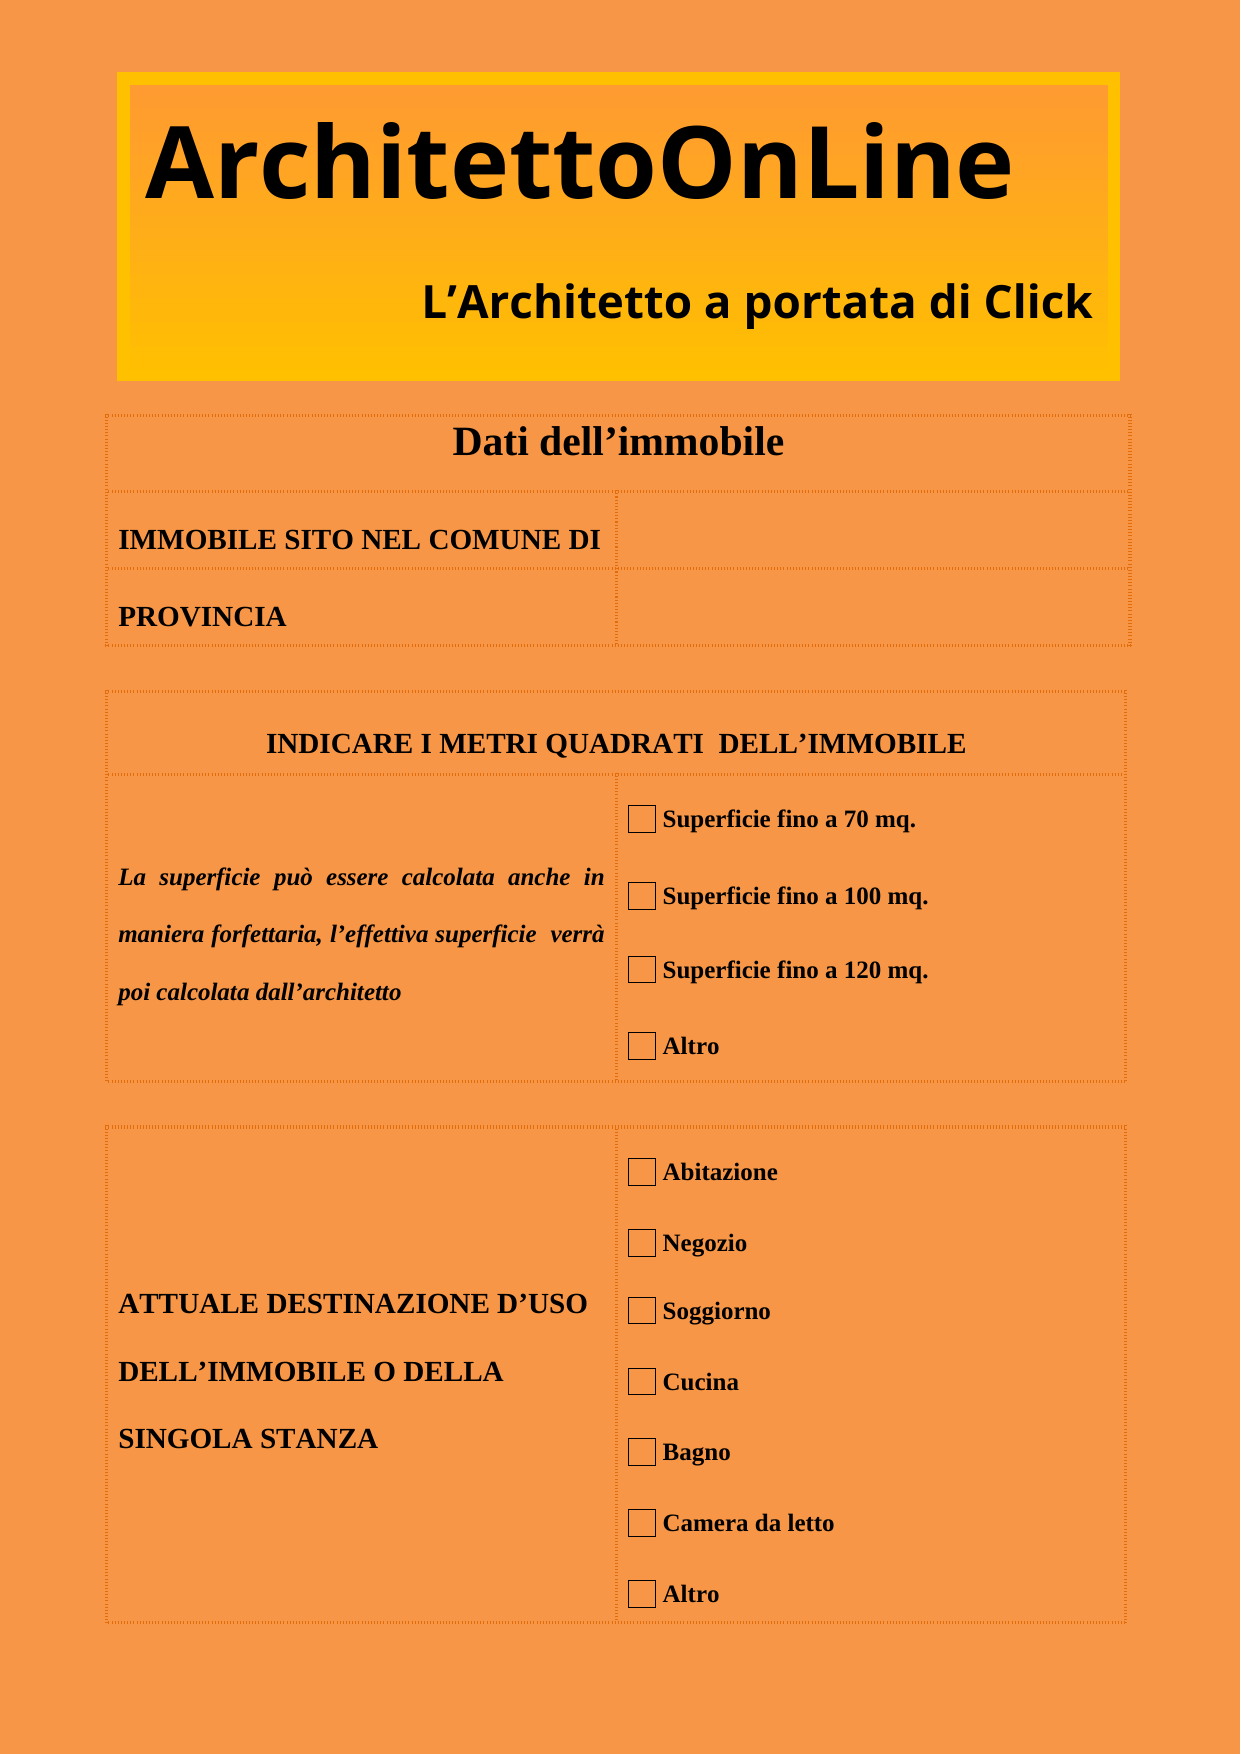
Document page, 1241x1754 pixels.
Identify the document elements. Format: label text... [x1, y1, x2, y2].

table_cell Bagno [616, 1409, 1125, 1479]
table_cell PROVINCIA [107, 567, 617, 644]
table_cell Superficie fino a 70 mq. [616, 773, 1125, 849]
table_cell Soggiorno [616, 1267, 1125, 1338]
table_cell Cucina [616, 1338, 1125, 1409]
table_cell Dati dell’immobile [107, 414, 1130, 490]
table_cell [617, 567, 1130, 644]
table_cell IMMOBILE SITO NEL COMUNE DI [107, 490, 617, 567]
table_cell Altro [616, 1003, 1125, 1079]
table_header Abitazione [616, 1125, 1125, 1196]
table_cell Camera da letto [616, 1480, 1125, 1550]
table_cell Negozio [616, 1196, 1125, 1267]
table_header INDICARE I METRI QUADRATI DELL’IMMOBILE [107, 690, 1125, 772]
table_cell La superficie può essere calcolata anche in maniera forfettaria, l’effettiva superficie verrà poi calcolata dall’architetto [107, 773, 616, 1079]
table_cell Altro [616, 1550, 1125, 1621]
table_cell Superficie fino a 100 mq. [616, 849, 1125, 926]
table_cell [617, 490, 1130, 567]
table_header ATTUALE DESTINAZIONE D’USO DELL’IMMOBILE O DELLA SINGOLA STANZA [107, 1125, 616, 1621]
table_cell Superficie fino a 120 mq. [616, 926, 1125, 1003]
